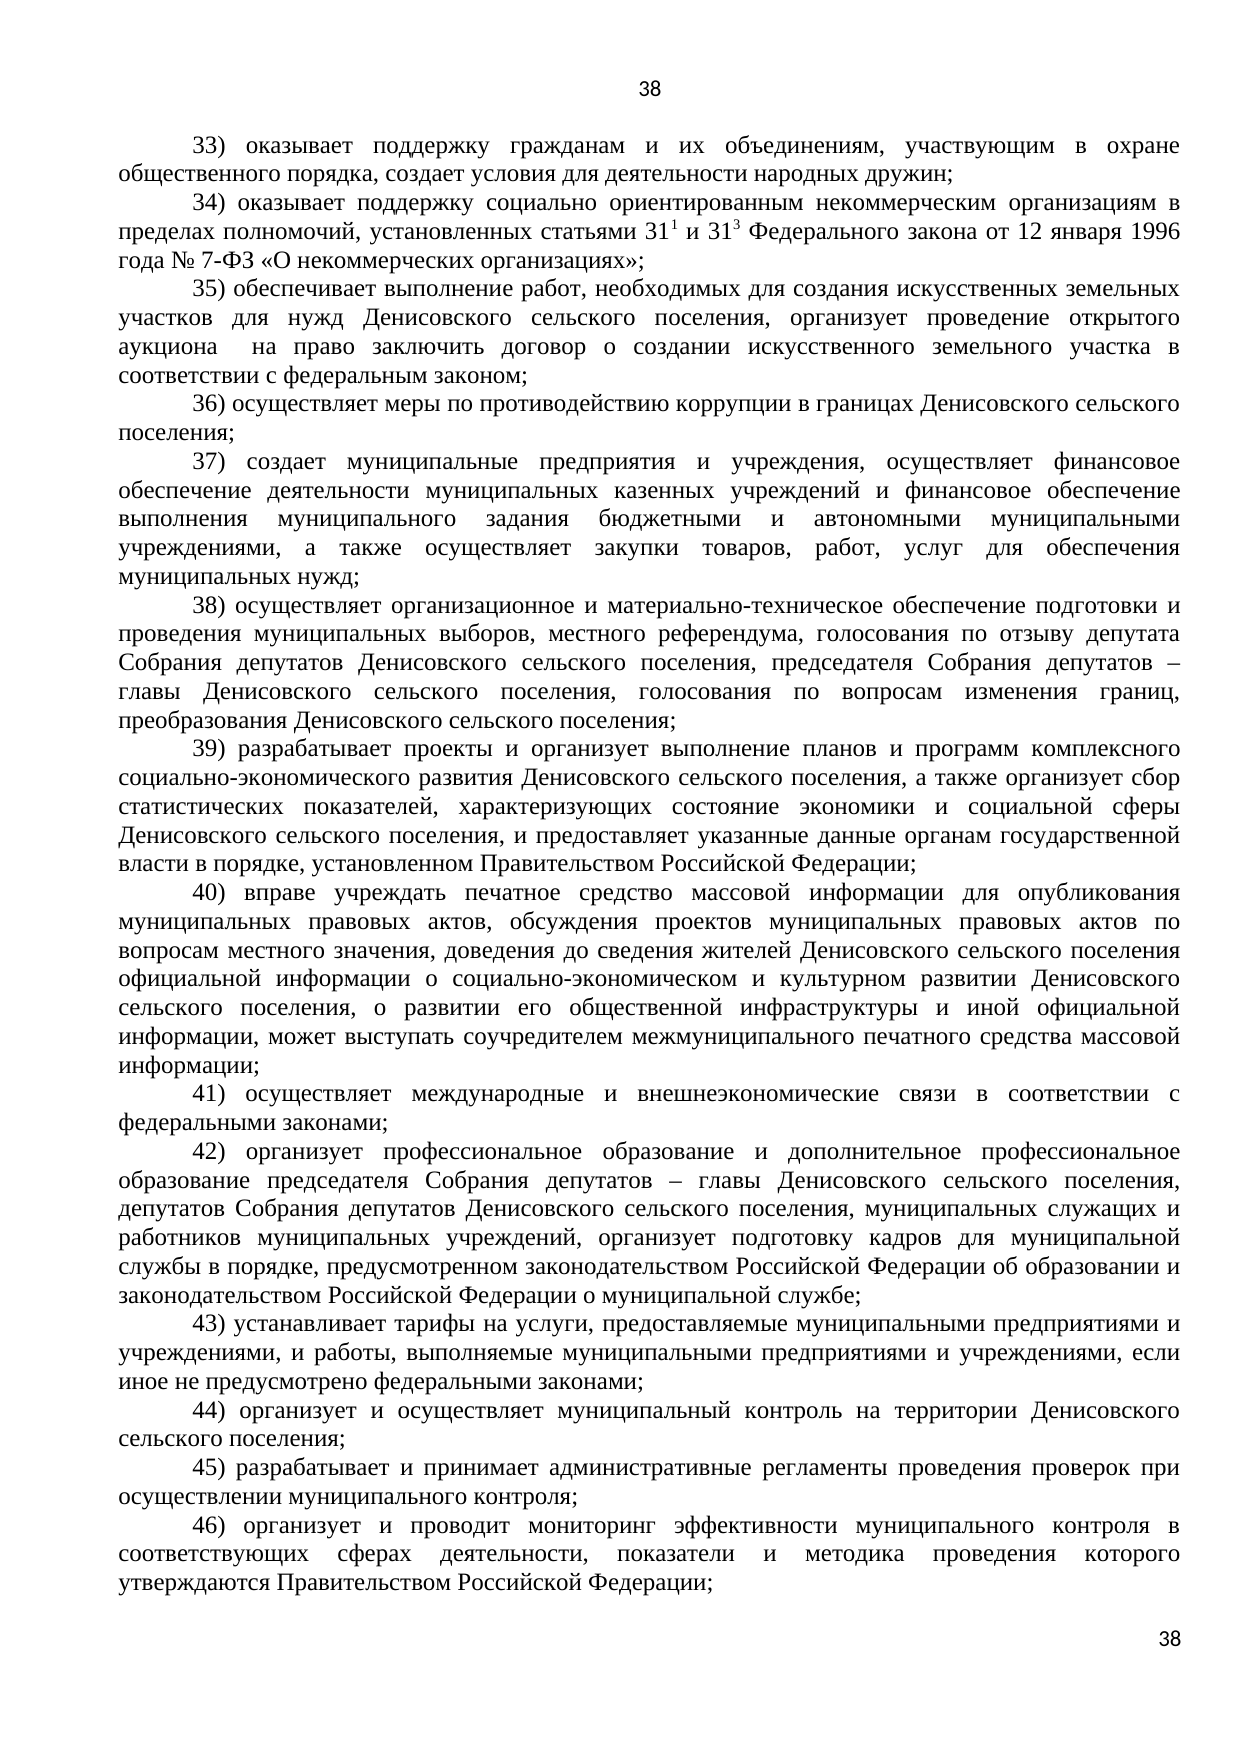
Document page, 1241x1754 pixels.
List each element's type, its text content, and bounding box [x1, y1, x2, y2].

text 39) разрабатывает проекты и организует выполнение планов и программ комплексного социально-экономического развития Денисовского сельского поселения, а также организует сбор статистических показателей, характеризующих состояние экономики и социальной сферы Денисовского сельского поселения, и предоставляет указанные данные органам государственной власти в порядке, установленном Правительством Российской Федерации; [118, 733, 1181, 877]
text 37) создает муниципальные предприятия и учреждения, осуществляет финансовое обеспечение деятельности муниципальных казенных учреждений и финансовое обеспечение выполнения муниципального задания бюджетными и автономными муниципальными учреждениями, а также осуществляет закупки товаров, работ, услуг для обеспечения муниципальных нужд; [118, 446, 1181, 590]
text 40) вправе учреждать печатное средство массовой информации для опубликования муниципальных правовых актов, обсуждения проектов муниципальных правовых актов по вопросам местного значения, доведения до сведения жителей Денисовского сельского поселения официальной информации о социально-экономическом и культурном развитии Денисовского сельского поселения, о развитии его общественной инфраструктуры и иной официальной информации, может выступать соучредителем межмуниципального печатного средства массовой информации; [118, 877, 1181, 1078]
text 42) организует профессиональное образование и дополнительное профессиональное образование председателя Собрания депутатов – главы Денисовского сельского поселения, депутатов Собрания депутатов Денисовского сельского поселения, муниципальных служащих и работников муниципальных учреждений, организует подготовку кадров для муниципальной службы в порядке, предусмотренном законодательством Российской Федерации об образовании и законодательством Российской Федерации о муниципальной службе; [118, 1136, 1181, 1308]
text 44) организует и осуществляет муниципальный контроль на территории Денисовского сельского поселения; [118, 1395, 1181, 1452]
text 45) разрабатывает и принимает административные регламенты проведения проверок при осуществлении муниципального контроля; [118, 1452, 1181, 1510]
text 36) осуществляет меры по противодействию коррупции в границах Денисовского сельского поселения; [118, 388, 1181, 446]
text 41) осуществляет международные и внешнеэкономические связи в соответствии с федеральными законами; [118, 1078, 1181, 1136]
text 33) оказывает поддержку гражданам и их объединениям, участвующим в охране общественного порядка, создает условия для деятельности народных дружин; [118, 130, 1181, 187]
text 43) устанавливает тарифы на услуги, предоставляемые муниципальными предприятиями и учреждениями, и работы, выполняемые муниципальными предприятиями и учреждениями, если иное не предусмотрено федеральными законами; [118, 1308, 1181, 1395]
text 35) обеспечивает выполнение работ, необходимых для создания искусственных земельных участков для нужд Денисовского сельского поселения, организует проведение открытого аукциона на право заключить договор о создании искусственного земельного участка в соответствии с федеральным законом; [118, 273, 1181, 388]
text 34) оказывает поддержку социально ориентированным некоммерческим организациям в пределах полномочий, установленных статьями 311 и 313 Федерального закона от 12 января 1996 года № 7-ФЗ «О некоммерческих организациях»; [118, 187, 1181, 273]
text 38) осуществляет организационное и материально-техническое обеспечение подготовки и проведения муниципальных выборов, местного референдума, голосования по отзыву депутата Собрания депутатов Денисовского сельского поселения, председателя Собрания депутатов – главы Денисовского сельского поселения, голосования по вопросам изменения границ, преобразования Денисовского сельского поселения; [118, 590, 1181, 733]
text 46) организует и проводит мониторинг эффективности муниципального контроля в соответствующих сферах деятельности, показатели и методика проведения которого утверждаются Правительством Российской Федерации; [118, 1510, 1181, 1596]
